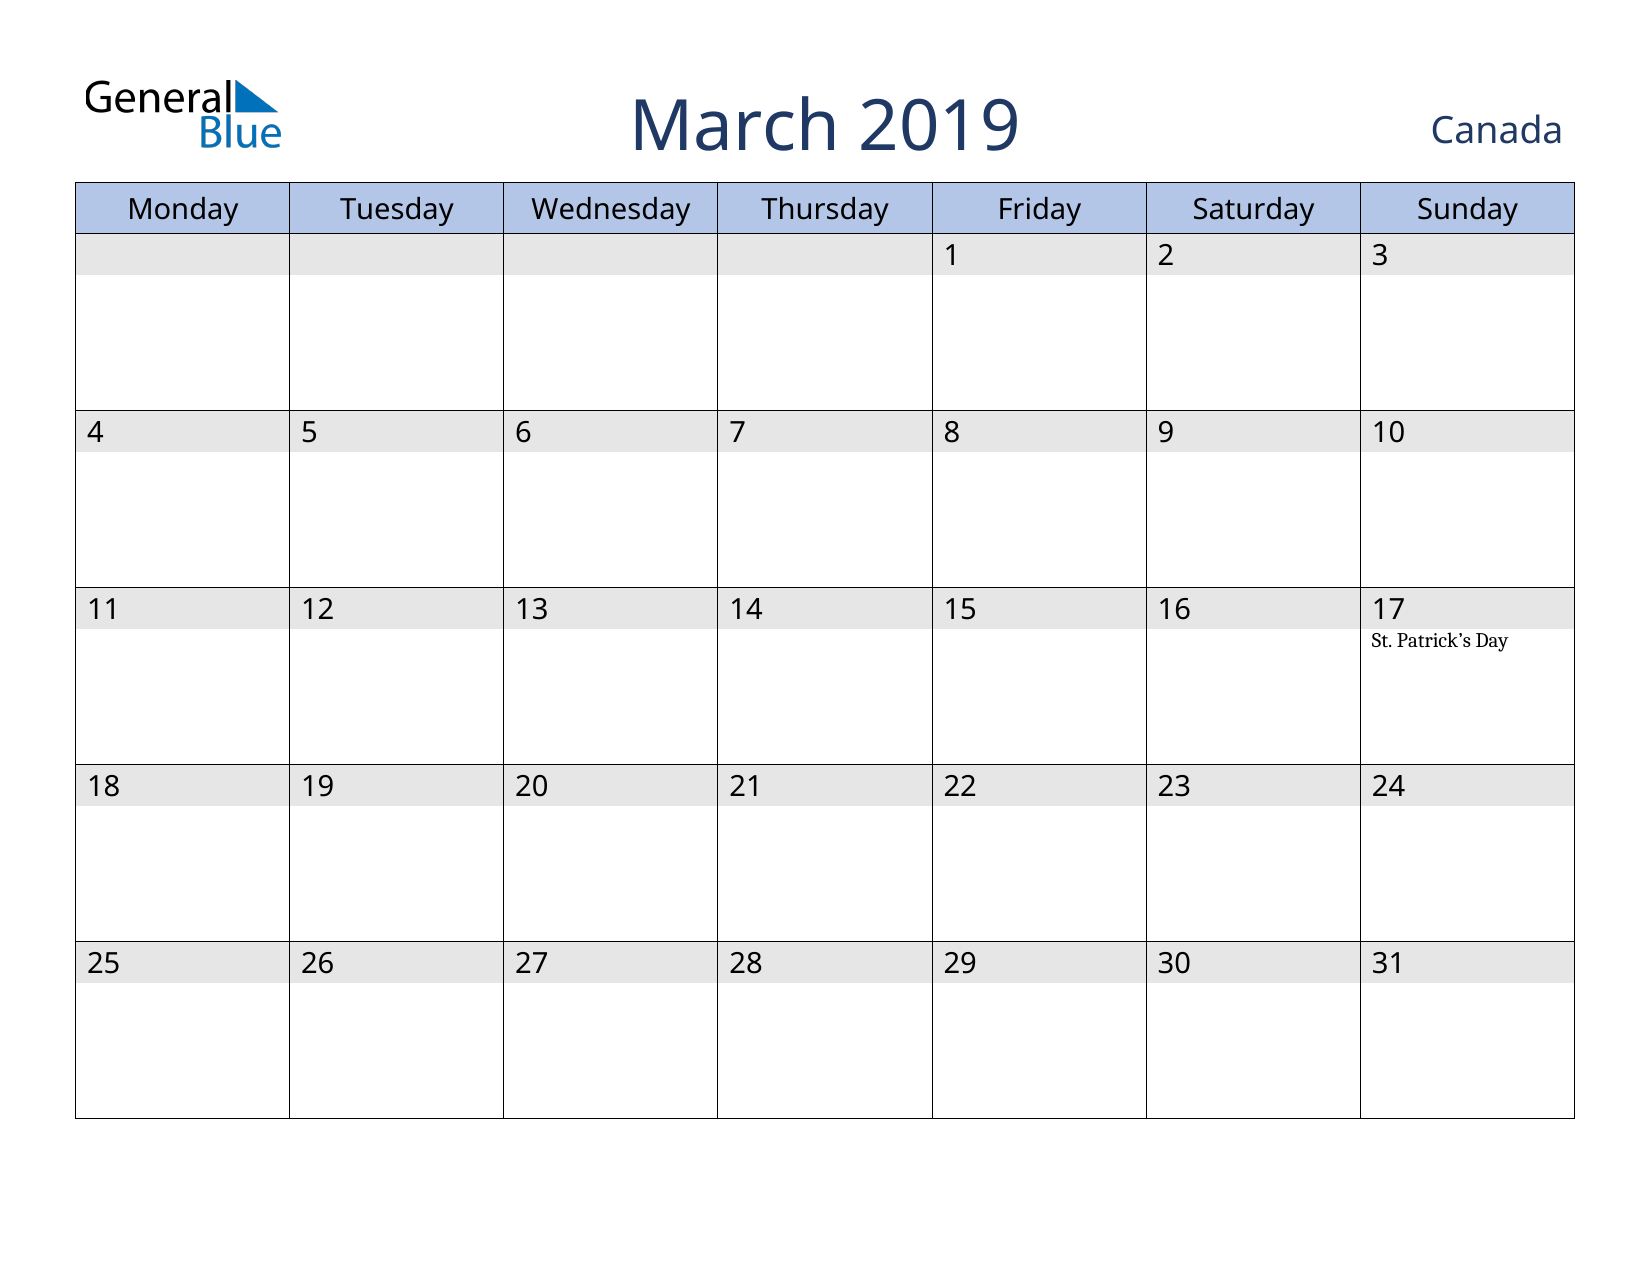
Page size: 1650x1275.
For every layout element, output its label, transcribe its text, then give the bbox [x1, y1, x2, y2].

table_header March 2019 [504, 75, 1146, 182]
table_cell 21 [718, 765, 932, 806]
table_cell 16 [1147, 588, 1360, 629]
table_cell 26 [290, 942, 503, 983]
table_cell 18 [76, 765, 289, 806]
table_cell [290, 629, 503, 764]
table_cell [290, 452, 503, 587]
table_cell 29 [933, 942, 1146, 983]
table_cell Thursday [718, 183, 932, 233]
table_cell [718, 629, 932, 764]
table_cell [76, 629, 289, 764]
table_header Canada [1146, 75, 1574, 182]
table_cell 23 [1147, 765, 1360, 806]
table_cell [1147, 983, 1360, 1118]
table_cell St. Patrick’s Day [1361, 629, 1574, 764]
table_cell 1 [933, 234, 1146, 275]
table_cell 13 [504, 588, 717, 629]
table_cell [718, 806, 932, 941]
table_cell 5 [290, 411, 503, 452]
table_cell 27 [504, 942, 717, 983]
table_cell [933, 452, 1146, 587]
table_cell Saturday [1147, 183, 1360, 233]
table_cell [76, 452, 289, 587]
table_cell Tuesday [290, 183, 503, 233]
table_cell [933, 806, 1146, 941]
table_cell 12 [290, 588, 503, 629]
table_cell Wednesday [504, 183, 717, 233]
table_cell [718, 452, 932, 587]
table_cell 17 [1361, 588, 1574, 629]
table_cell 15 [933, 588, 1146, 629]
table_cell [1361, 806, 1574, 941]
table_cell 19 [290, 765, 503, 806]
table_cell [504, 629, 717, 764]
table_cell 14 [718, 588, 932, 629]
table_cell [1361, 452, 1574, 587]
table_cell [76, 806, 289, 941]
table_cell Monday [76, 183, 289, 233]
table_cell 11 [76, 588, 289, 629]
table_cell [504, 806, 717, 941]
table_cell [1147, 452, 1360, 587]
table_cell 2 [1147, 234, 1360, 275]
table_cell Sunday [1361, 183, 1574, 233]
table_cell 30 [1147, 942, 1360, 983]
table_cell [76, 275, 289, 410]
table_cell [290, 983, 503, 1118]
table_cell [933, 275, 1146, 410]
table_cell [933, 629, 1146, 764]
table_cell [504, 234, 717, 275]
table_cell 28 [718, 942, 932, 983]
table_header [76, 75, 503, 182]
table_cell [718, 983, 932, 1118]
table_cell [504, 452, 717, 587]
table_cell 31 [1361, 942, 1574, 983]
table_cell [76, 983, 289, 1118]
table_cell [1147, 275, 1360, 410]
table_cell [290, 234, 503, 275]
table_cell [1147, 806, 1360, 941]
table_cell Friday [933, 183, 1146, 233]
table_cell 6 [504, 411, 717, 452]
table_cell 22 [933, 765, 1146, 806]
table_cell 4 [76, 411, 289, 452]
picture [86, 80, 281, 148]
table_cell 8 [933, 411, 1146, 452]
table_cell [718, 275, 932, 410]
table_cell [1361, 983, 1574, 1118]
table_cell [1361, 275, 1574, 410]
table_cell [290, 275, 503, 410]
table_cell [76, 234, 289, 275]
table_cell 20 [504, 765, 717, 806]
table_cell [718, 234, 932, 275]
table_cell [1147, 629, 1360, 764]
table_cell 24 [1361, 765, 1574, 806]
table_cell [933, 983, 1146, 1118]
table_cell 9 [1147, 411, 1360, 452]
table_cell [290, 806, 503, 941]
table_cell 7 [718, 411, 932, 452]
table_cell 10 [1361, 411, 1574, 452]
table_cell 25 [76, 942, 289, 983]
table_cell 3 [1361, 234, 1574, 275]
table_cell [504, 275, 717, 410]
table_cell [504, 983, 717, 1118]
